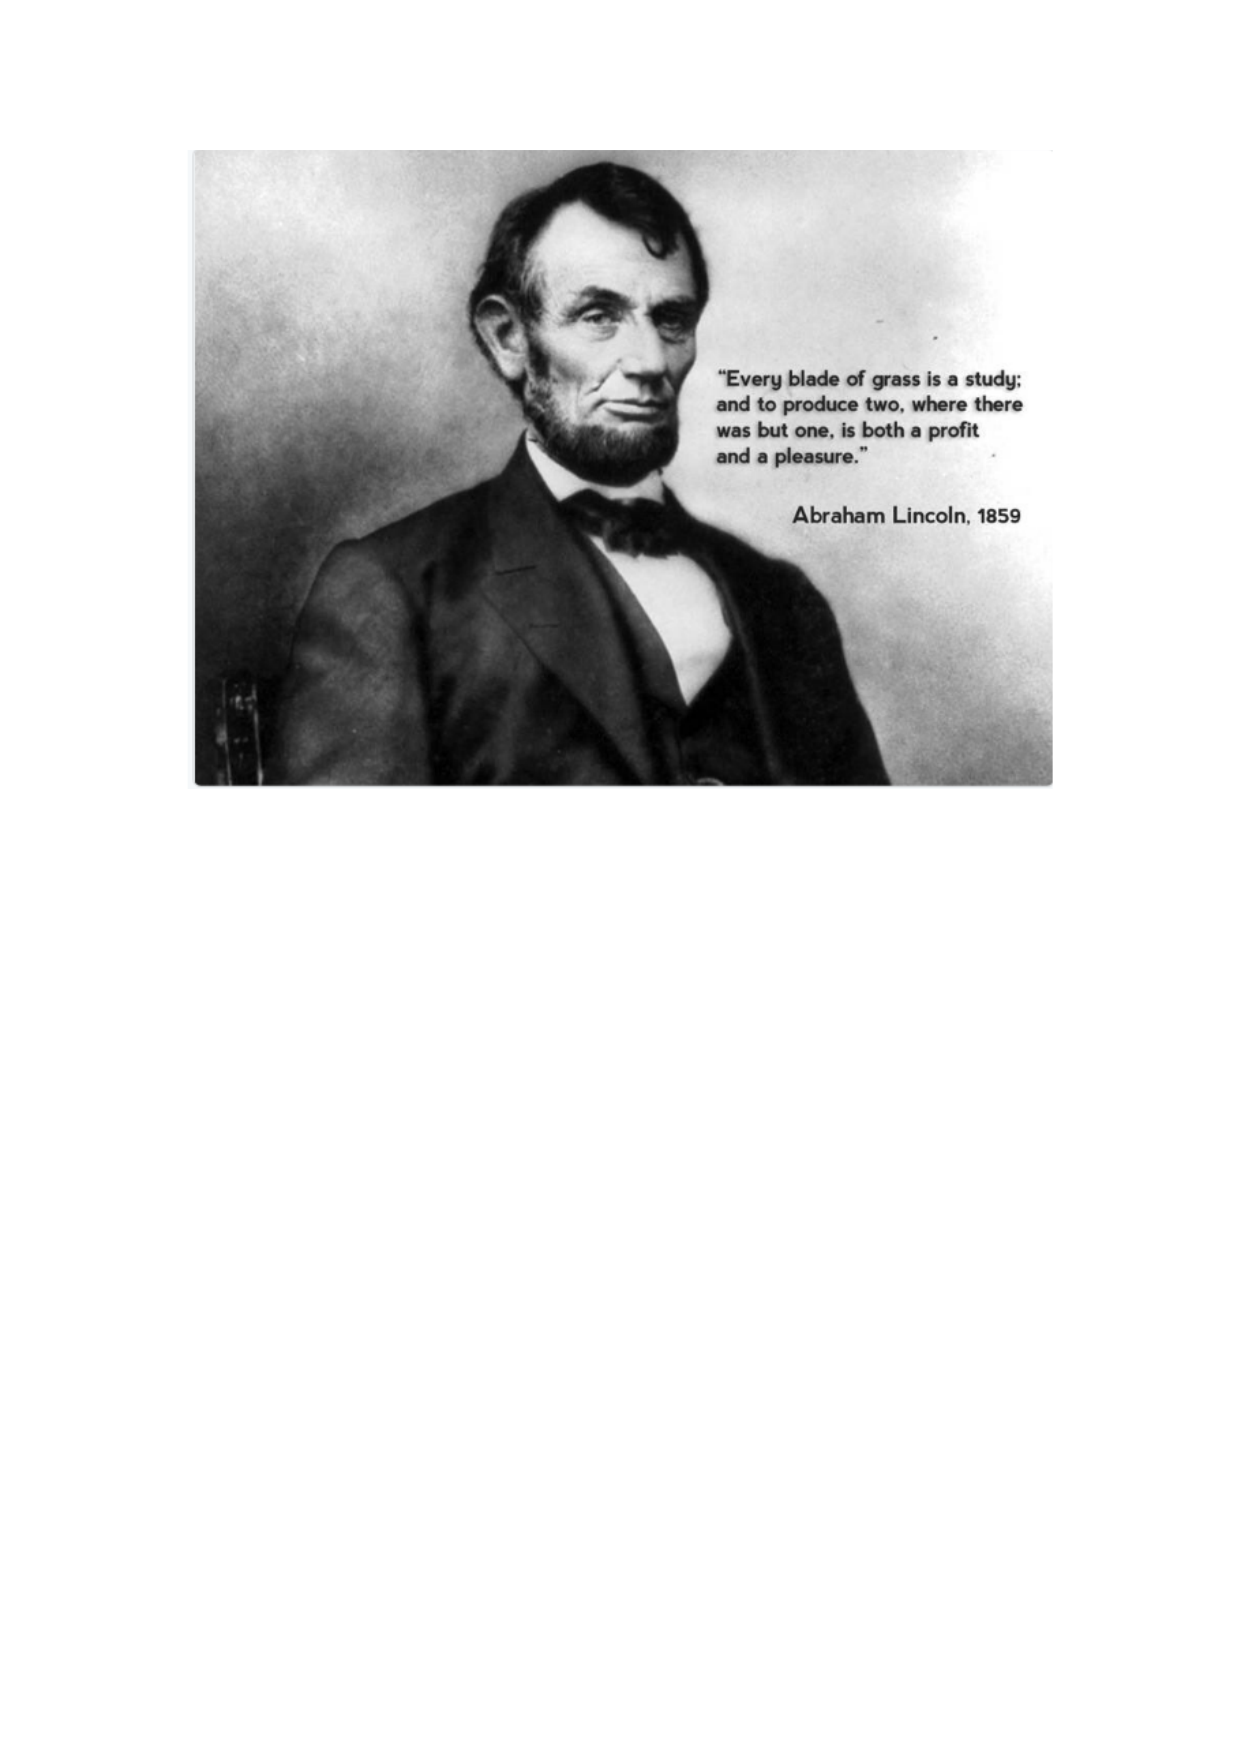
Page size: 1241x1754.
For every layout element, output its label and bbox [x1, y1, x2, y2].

picture [187, 150, 1053, 789]
